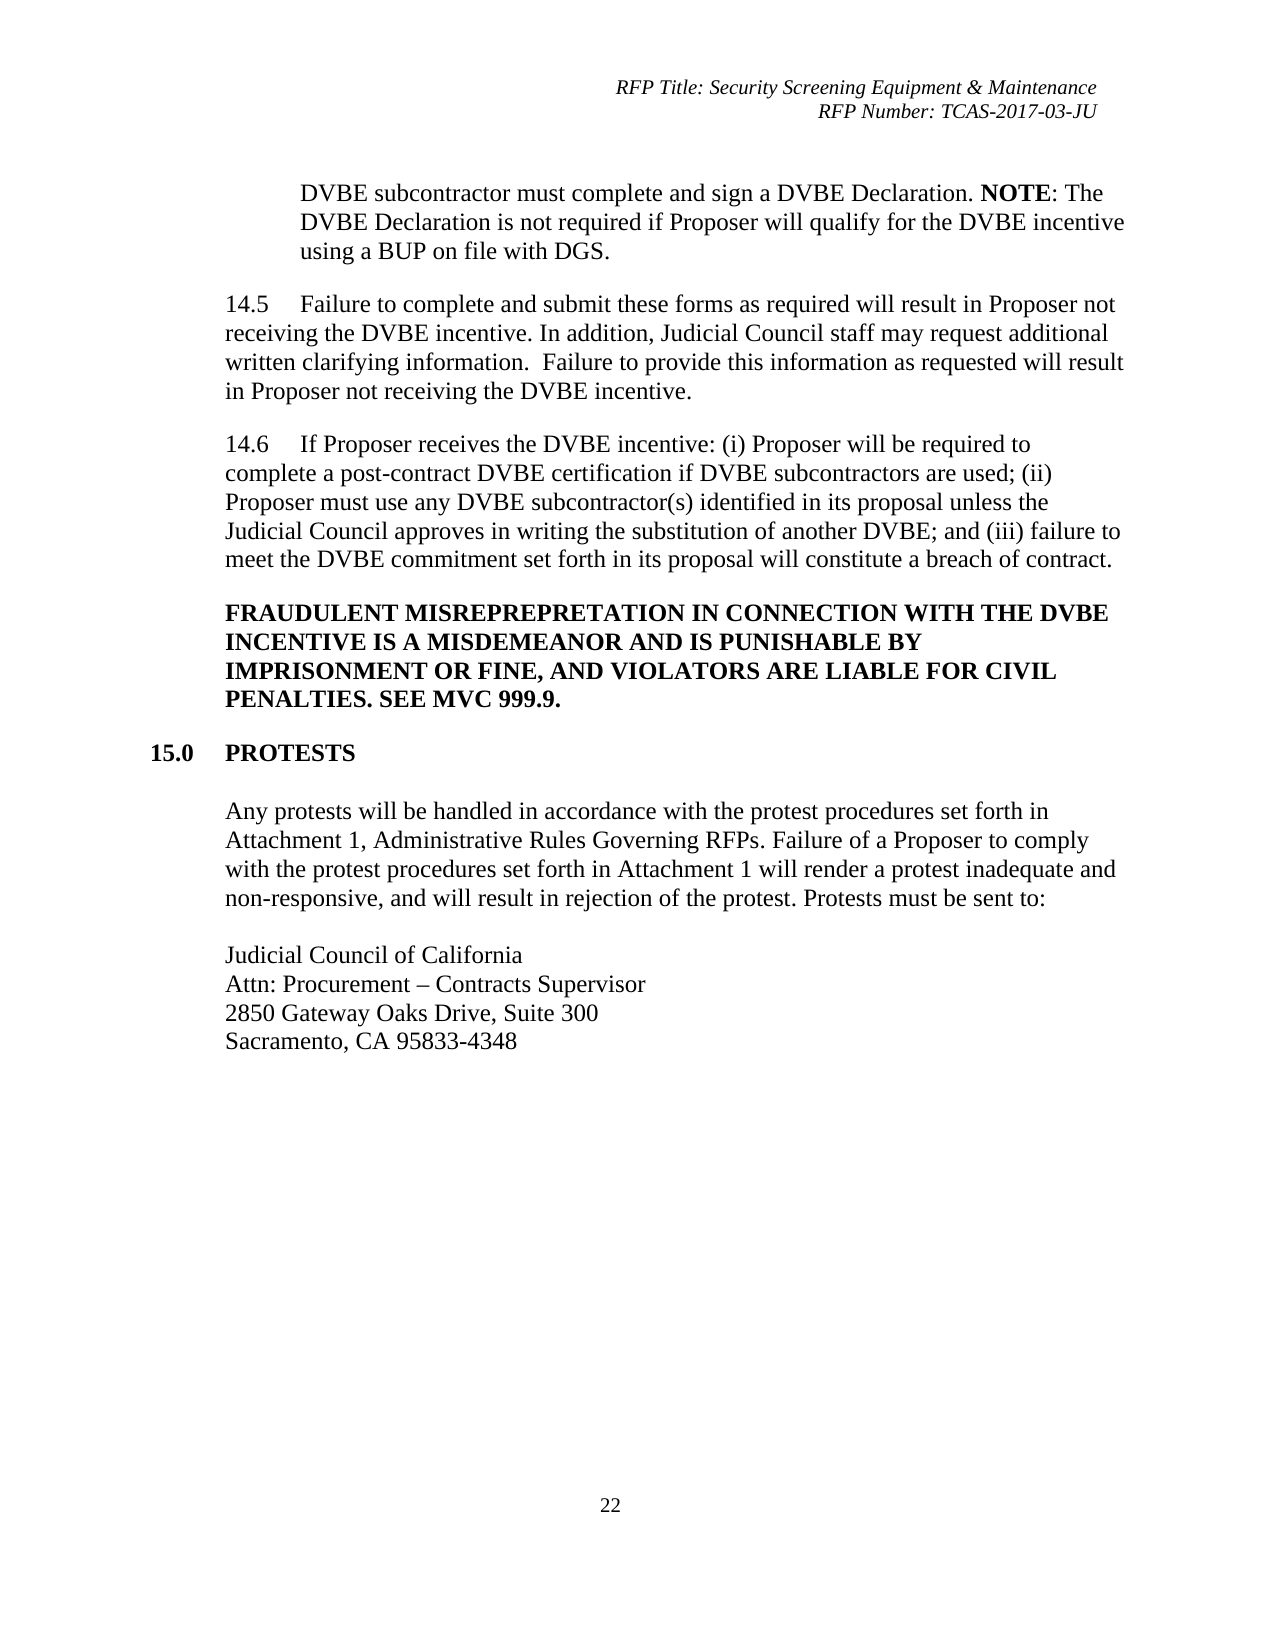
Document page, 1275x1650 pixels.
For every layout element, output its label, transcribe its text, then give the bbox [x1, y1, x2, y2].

text Any protests will be handled in accordance with the protest procedures set forth in Attachment 1, Administrative Rules Governing RFPs. Failure of a Proposer to comply with the protest procedures set forth in Attachment 1 will render a protest inadequate and non-responsive, and will result in rejection of the protest. Protests must be sent to: [225, 796, 1125, 911]
list 15.0 PROTESTs [150, 738, 1125, 767]
text Judicial Council of California [225, 940, 1125, 969]
text 2850 Gateway Oaks Drive, Suite 300 [225, 998, 1125, 1026]
text FRAUDULENT MISREPREPRETATION IN CONNECTION WITH THE DVBE INCENTIVE IS A MISDEMEANOR AND IS PUNISHABLE BY IMPRISONMENT OR FINE, AND VIOLATORS ARE LIABLE FOR CIVIL PENALTIES. SEE MVC 999.9. [225, 598, 1125, 713]
text 14.5 Failure to complete and submit these forms as required will result in Proposer not receiving the DVBE incentive. In addition, Judicial Council staff may request additional written clarifying information. Failure to provide this information as requested will result in Proposer not receiving the DVBE incentive. [225, 289, 1125, 404]
text Sacramento, CA 95833-4348 [150, 1026, 1125, 1055]
text 14.6 If Proposer receives the DVBE incentive: (i) Proposer will be required to complete a post-contract DVBE certification if DVBE subcontractors are used; (ii) Proposer must use any DVBE subcontractor(s) identified in its proposal unless the Judicial Council approves in writing the substitution of another DVBE; and (iii) failure to meet the DVBE commitment set forth in its proposal will constitute a breach of contract. [225, 429, 1125, 573]
text Attn: Procurement – Contracts Supervisor [225, 969, 1125, 998]
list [262, 178, 1125, 264]
